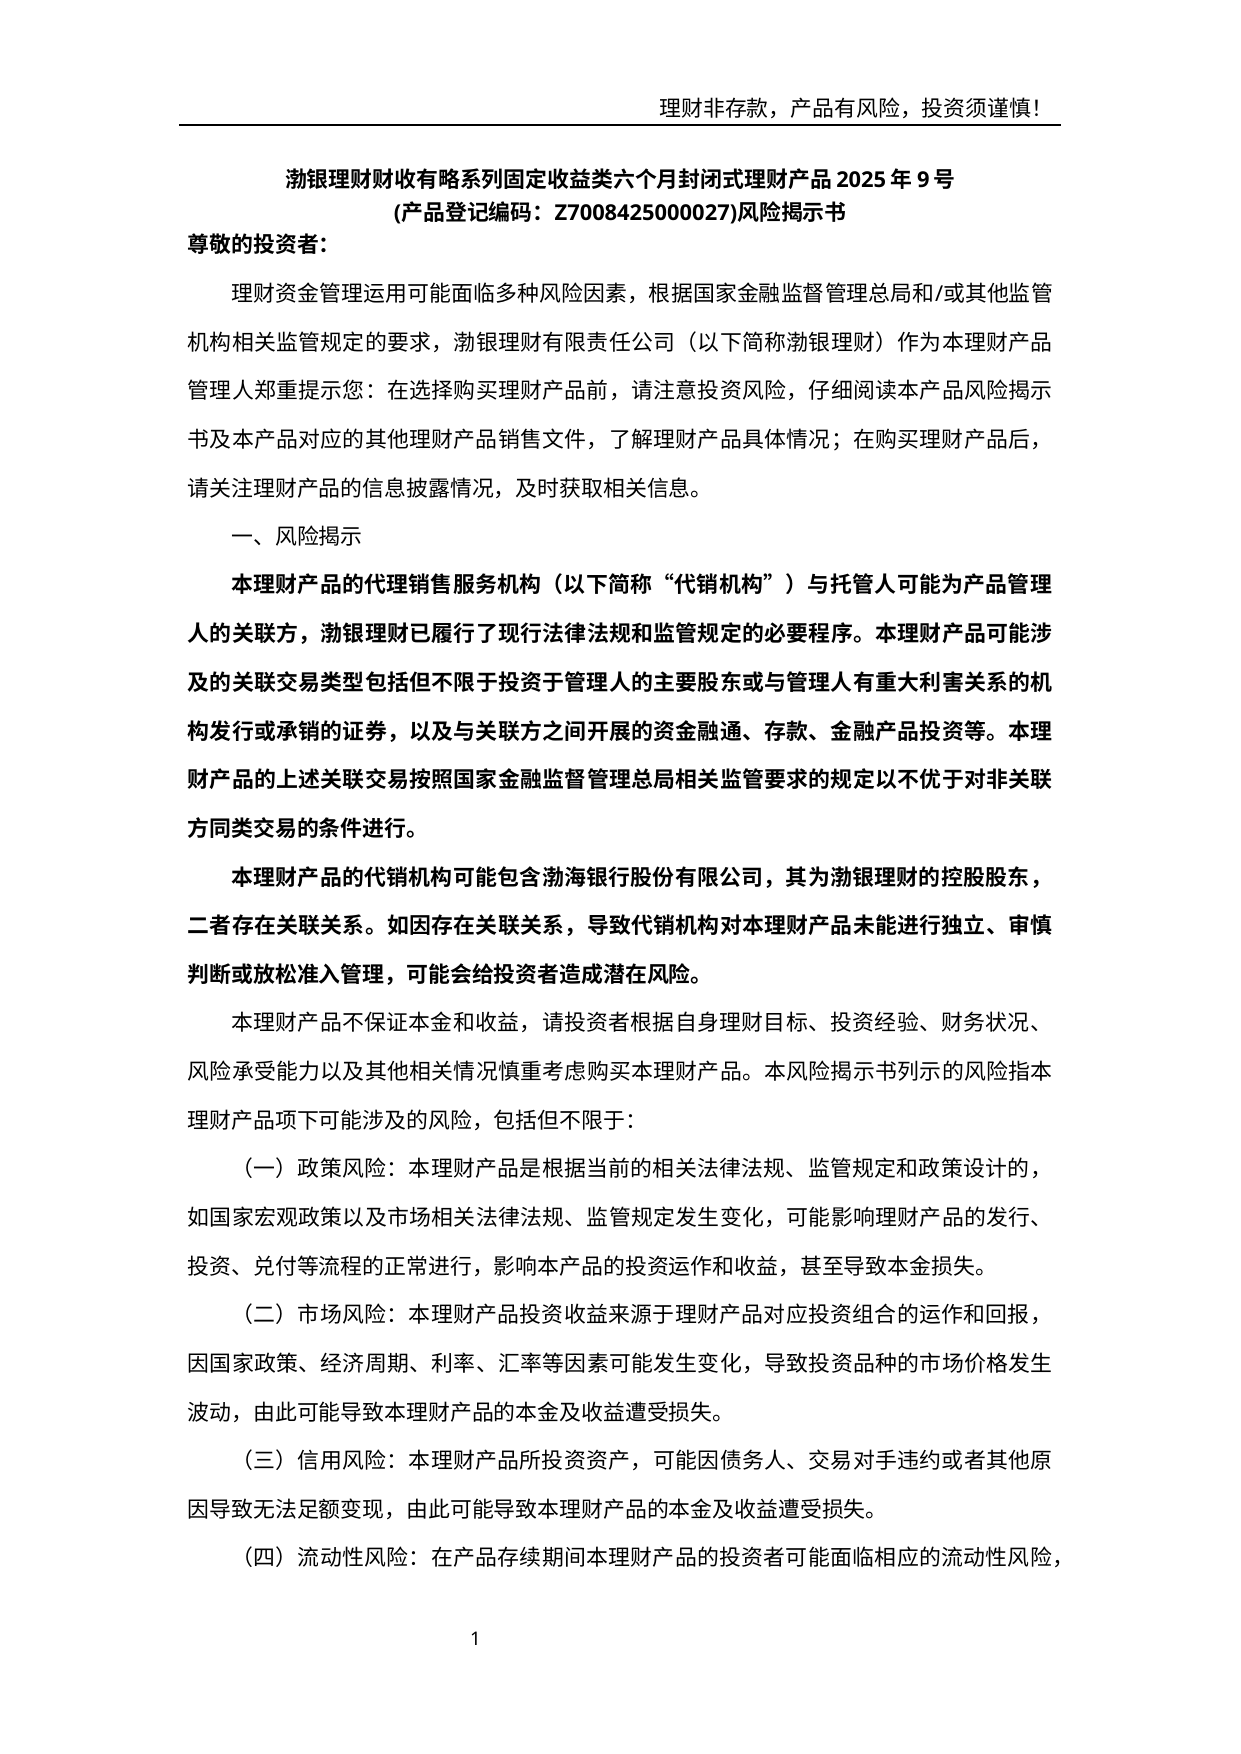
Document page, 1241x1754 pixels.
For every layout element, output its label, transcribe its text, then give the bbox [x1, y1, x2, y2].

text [187, 1539, 1053, 1572]
text 尊敬的投资者： [187, 227, 1053, 259]
text 理财资金管理运用可能面临多种风险因素，根据国家金融监督管理总局和/或其他监管机构相关监管规定的要求，渤银理财有限责任公司（以下简称渤银理财）作为本理财产品管理人郑重提示您：在选择购买理财产品前，请注意投资风险，仔细阅读本产品风险揭示书及本产品对应的其他理财产品销售文件，了解理财产品具体情况；在购买理财产品后，请关注理财产品的信息披露情况，及时获取相关信息。 [187, 275, 1053, 503]
text (产品登记编码：Z7008425000027)风险揭示书 [187, 194, 1053, 227]
text 一、风险揭示 [187, 519, 1053, 551]
text 本理财产品不保证本金和收益，请投资者根据自身理财目标、投资经验、财务状况、风险承受能力以及其他相关情况慎重考虑购买本理财产品。本风险揭示书列示的风险指本理财产品项下可能涉及的风险，包括但不限于： [187, 1005, 1053, 1135]
text （二）市场风险：本理财产品投资收益来源于理财产品对应投资组合的运作和回报，因国家政策、经济周期、利率、汇率等因素可能发生变化，导致投资品种的市场价格发生波动，由此可能导致本理财产品的本金及收益遭受损失。 [187, 1297, 1053, 1427]
text （一）政策风险：本理财产品是根据当前的相关法律法规、监管规定和政策设计的，如国家宏观政策以及市场相关法律法规、监管规定发生变化，可能影响理财产品的发行、投资、兑付等流程的正常进行，影响本产品的投资运作和收益，甚至导致本金损失。 [187, 1151, 1053, 1281]
text 本理财产品的代理销售服务机构（以下简称“代销机构”）与托管人可能为产品管理人的关联方，渤银理财已履行了现行法律法规和监管规定的必要程序。本理财产品可能涉及的关联交易类型包括但不限于投资于管理人的主要股东或与管理人有重大利害关系的机构发行或承销的证券，以及与关联方之间开展的资金融通、存款、金融产品投资等。本理财产品的上述关联交易按照国家金融监督管理总局相关监管要求的规定以不优于对非关联方同类交易的条件进行。 [187, 567, 1053, 843]
text 本理财产品的代销机构可能包含渤海银行股份有限公司，其为渤银理财的控股股东，二者存在关联关系。如因存在关联关系，导致代销机构对本理财产品未能进行独立、审慎判断或放松准入管理，可能会给投资者造成潜在风险。 [187, 859, 1053, 989]
text 渤银理财财收有略系列固定收益类六个月封闭式理财产品2025年9号 [187, 162, 1053, 194]
text （三）信用风险：本理财产品所投资资产，可能因债务人、交易对手违约或者其他原因导致无法足额变现，由此可能导致本理财产品的本金及收益遭受损失。 [187, 1442, 1053, 1524]
